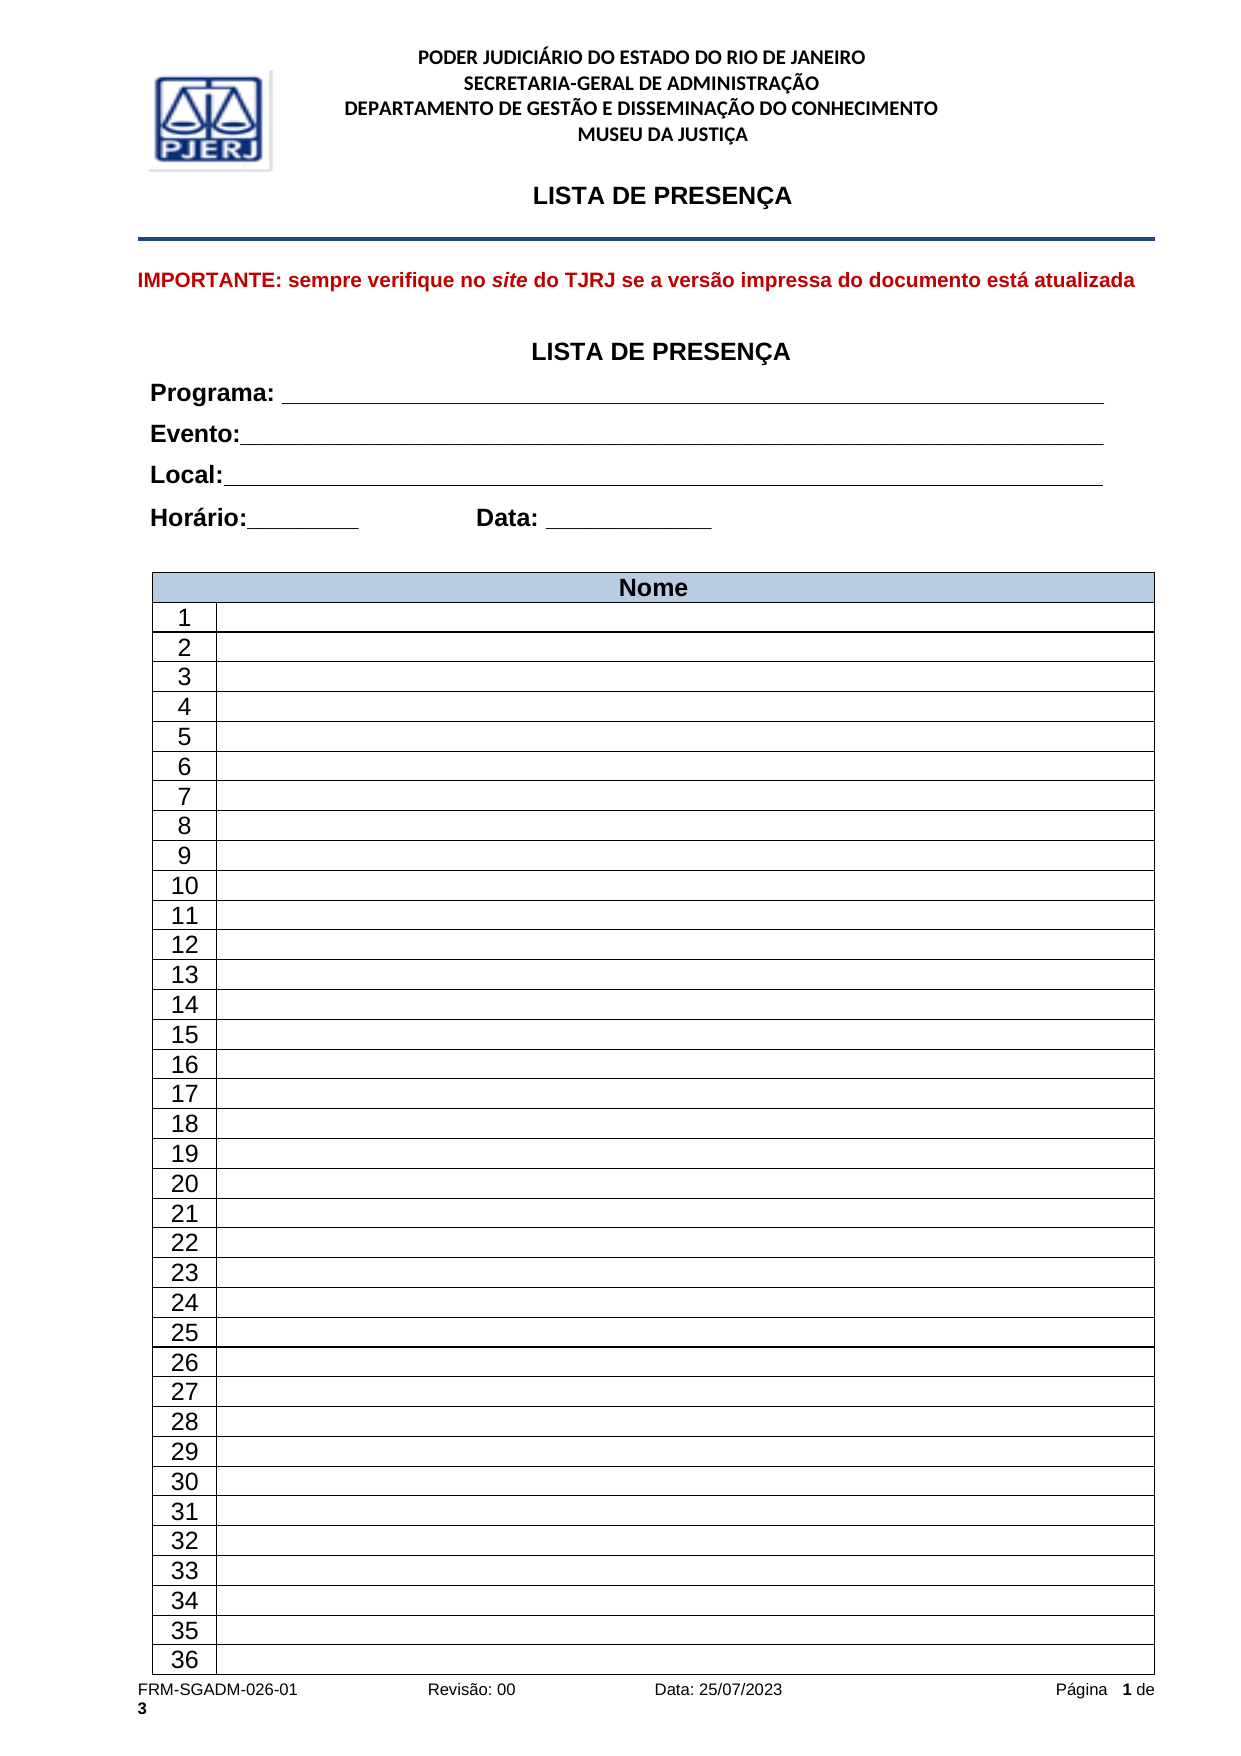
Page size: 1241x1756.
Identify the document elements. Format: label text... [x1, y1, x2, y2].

table_cell 27 [153, 1377, 216, 1406]
table_cell [217, 1109, 1154, 1138]
table_cell 2 [153, 633, 216, 661]
table_cell [217, 722, 1154, 751]
table_cell 35 [153, 1616, 216, 1644]
table_cell 12 [153, 930, 216, 959]
table_cell 10 [153, 871, 216, 899]
table_cell [217, 930, 1154, 959]
table_cell [217, 1496, 1154, 1525]
table_cell [217, 1050, 1154, 1078]
table_cell 31 [153, 1496, 216, 1525]
table_cell 13 [153, 960, 216, 989]
table_cell [217, 692, 1154, 721]
table_cell [217, 811, 1154, 840]
table_cell 19 [153, 1139, 216, 1168]
table_cell 32 [153, 1526, 216, 1555]
table_cell [217, 1556, 1154, 1585]
table_cell 16 [153, 1050, 216, 1078]
table_cell 1 [153, 603, 216, 631]
table_cell 26 [153, 1348, 216, 1376]
text Evento:_______________________________________________________________ [150, 419, 1155, 448]
table_cell [217, 1079, 1154, 1108]
table_cell 14 [153, 990, 216, 1019]
table_cell 34 [153, 1586, 216, 1614]
table_cell 33 [153, 1556, 216, 1585]
table_cell 36 [153, 1645, 216, 1674]
table_cell [217, 1377, 1154, 1406]
table_cell [217, 990, 1154, 1019]
table_cell 18 [153, 1109, 216, 1138]
table_cell 24 [153, 1288, 216, 1317]
table_cell [217, 1169, 1154, 1197]
text Local: Horário:________ Data: ____________ [150, 460, 1103, 532]
table_cell 29 [153, 1437, 216, 1466]
table_cell 15 [153, 1020, 216, 1048]
table_cell 8 [153, 811, 216, 840]
picture [148, 70, 276, 174]
table_cell [217, 1645, 1154, 1674]
table_cell [217, 1288, 1154, 1317]
table_cell [217, 1467, 1154, 1495]
table_cell [217, 1586, 1154, 1614]
table_cell 21 [153, 1199, 216, 1227]
table_cell 11 [153, 901, 216, 929]
table_cell [217, 1020, 1154, 1048]
table_cell 7 [153, 781, 216, 810]
table_cell [217, 1407, 1154, 1436]
table_cell 28 [153, 1407, 216, 1436]
table_cell 20 [153, 1169, 216, 1197]
table_cell 22 [153, 1228, 216, 1257]
table_cell [217, 1526, 1154, 1555]
text Programa: ____________________________________________________________ [150, 378, 1155, 406]
table_cell [217, 901, 1154, 929]
table_cell [217, 960, 1154, 989]
table_cell [217, 781, 1154, 810]
table_cell [217, 1258, 1154, 1287]
table_cell [217, 1318, 1154, 1346]
table_cell 9 [153, 841, 216, 870]
table_cell 30 [153, 1467, 216, 1495]
table_cell [217, 1139, 1154, 1168]
table_cell [217, 1348, 1154, 1376]
table_cell 6 [153, 752, 216, 780]
table_cell 4 [153, 692, 216, 721]
table_cell [217, 841, 1154, 870]
table_cell 23 [153, 1258, 216, 1287]
table_cell 17 [153, 1079, 216, 1108]
table_cell [217, 633, 1154, 661]
table_cell [217, 1437, 1154, 1466]
table_cell [217, 603, 1154, 631]
text LISTA DE PRESENÇA [167, 336, 1155, 365]
table_header Nome [153, 573, 1154, 602]
table_cell [217, 662, 1154, 691]
table_cell [217, 752, 1154, 780]
table_cell [217, 1199, 1154, 1227]
table_cell 3 [153, 662, 216, 691]
table_cell [217, 1616, 1154, 1644]
table_cell [217, 871, 1154, 899]
table_cell [217, 1228, 1154, 1257]
table_cell 25 [153, 1318, 216, 1346]
table_cell 5 [153, 722, 216, 751]
